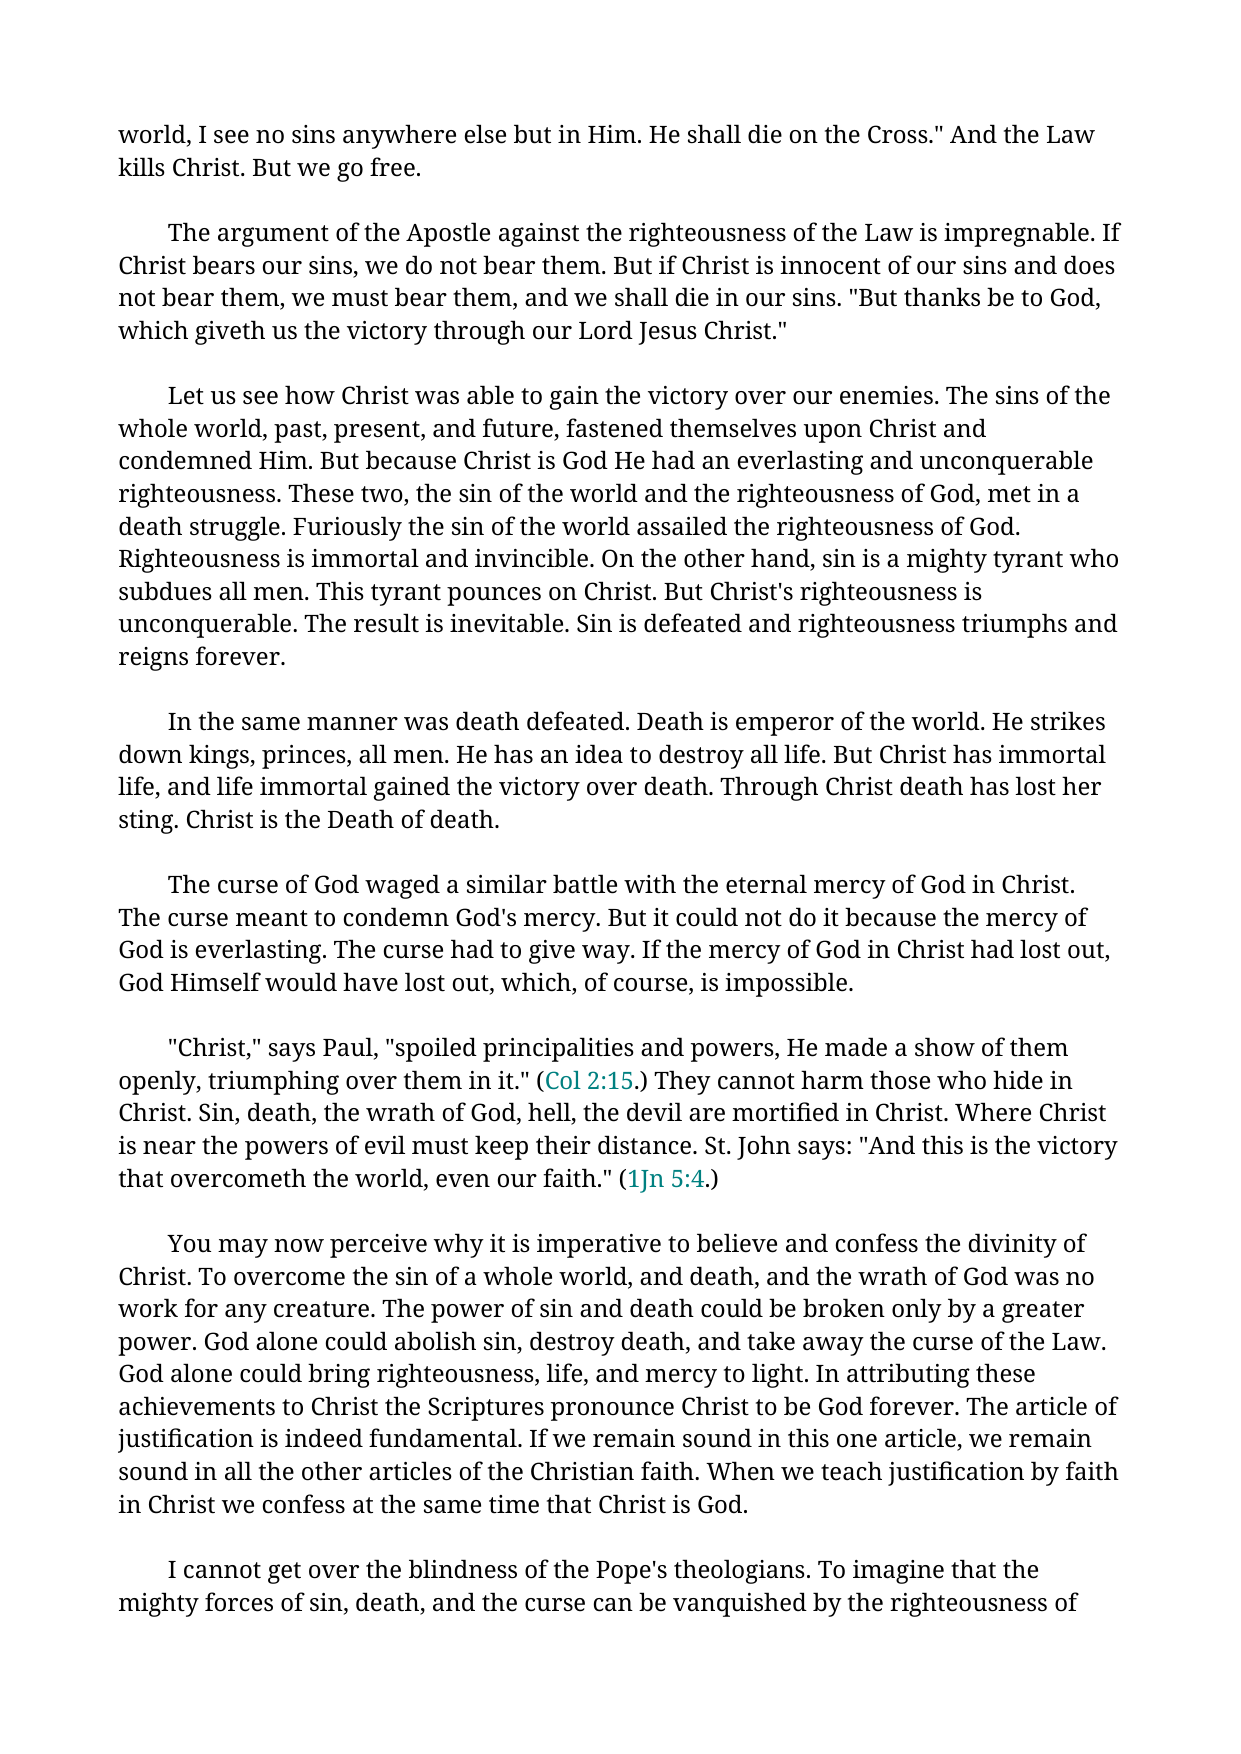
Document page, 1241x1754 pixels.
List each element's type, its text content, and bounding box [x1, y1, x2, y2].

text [118, 1553, 1122, 1618]
text "Christ," says Paul, "spoiled principalities and powers, He made a show of them openly, triumphing over them in it." (Col 2:15.) They cannot harm those who hide in Christ. Sin, death, the wrath of God, hell, the devil are mortified in Christ. Where Christ is near the powers of evil must keep their distance. St. John says: "And this is the victory that overcometh the world, even our faith." (1Jn 5:4.) [118, 1031, 1122, 1194]
text The argument of the Apostle against the righteousness of the Law is impregnable. If Christ bears our sins, we do not bear them. But if Christ is innocent of our sins and does not bear them, we must bear them, and we shall die in our sins. "But thanks be to God, which giveth us the victory through our Lord Jesus Christ." [118, 216, 1122, 346]
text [118, 118, 1122, 183]
text In the same manner was death defeated. Death is emperor of the world. He strikes down kings, princes, all men. He has an idea to destroy all life. But Christ has immortal life, and life immortal gained the victory over death. Through Christ death has lost her sting. Christ is the Death of death. [118, 705, 1122, 835]
text You may now perceive why it is imperative to believe and confess the divinity of Christ. To overcome the sin of a whole world, and death, and the wrath of God was no work for any creature. The power of sin and death could be broken only by a greater power. God alone could abolish sin, destroy death, and take away the curse of the Law. God alone could bring righteousness, life, and mercy to light. In attributing these achievements to Christ the Scriptures pronounce Christ to be God forever. The article of justification is indeed fundamental. If we remain sound in this one article, we remain sound in all the other articles of the Christian faith. When we teach justification by faith in Christ we confess at the same time that Christ is God. [118, 1227, 1122, 1520]
text The curse of God waged a similar battle with the eternal mercy of God in Christ. The curse meant to condemn God's mercy. But it could not do it because the mercy of God is everlasting. The curse had to give way. If the mercy of God in Christ had lost out, God Himself would have lost out, which, of course, is impossible. [118, 868, 1122, 998]
text Let us see how Christ was able to gain the victory over our enemies. The sins of the whole world, past, present, and future, fastened themselves upon Christ and condemned Him. But because Christ is God He had an everlasting and unconquerable righteousness. These two, the sin of the world and the righteousness of God, met in a death struggle. Furiously the sin of the world assailed the righteousness of God. Righteousness is immortal and invincible. On the other hand, sin is a mighty tyrant who subdues all men. This tyrant pounces on Christ. But Christ's righteousness is unconquerable. The result is inevitable. Sin is defeated and righteousness triumphs and reigns forever. [118, 379, 1122, 672]
